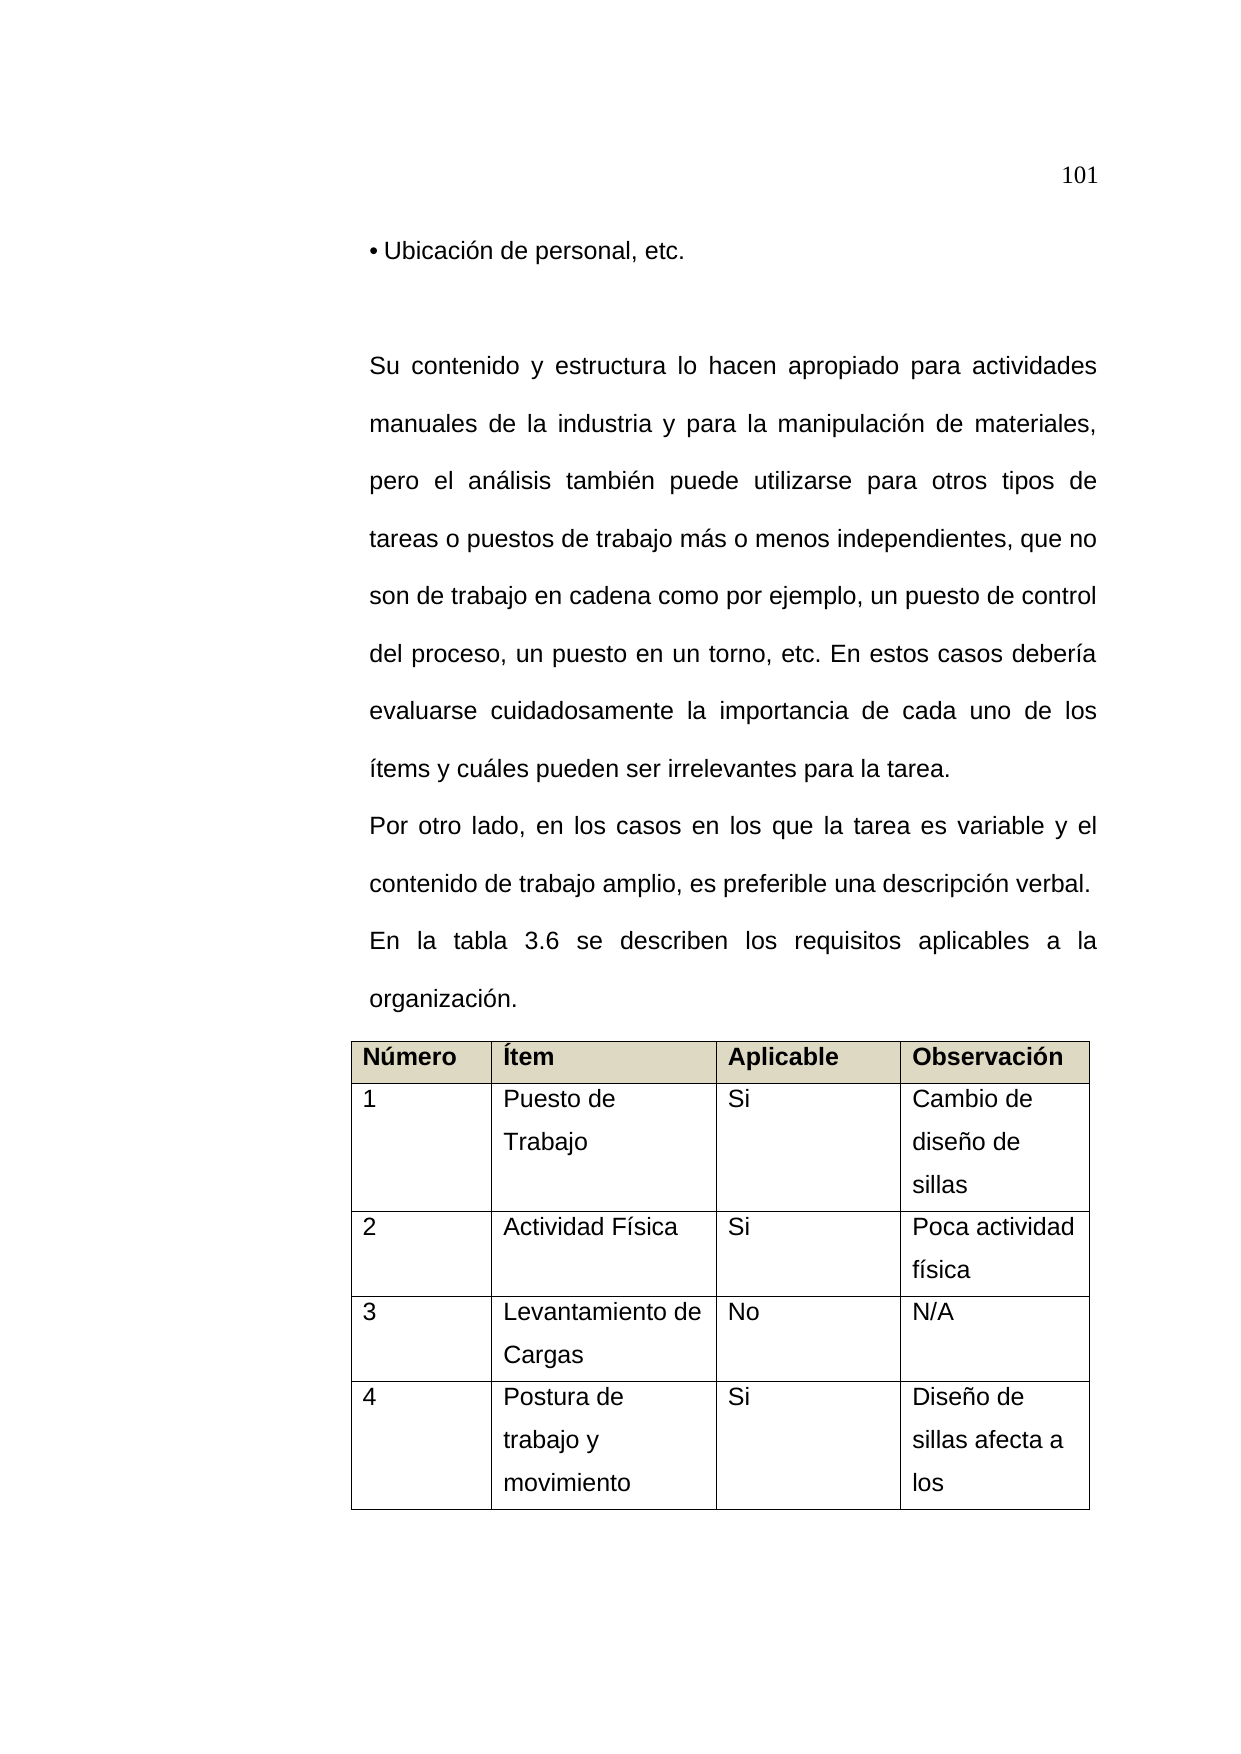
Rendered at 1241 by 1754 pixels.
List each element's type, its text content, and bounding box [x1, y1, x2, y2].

table_cell 2 [352, 1212, 491, 1296]
table_cell Cambio de diseño de sillas [901, 1084, 1089, 1211]
table_cell Actividad Física [492, 1212, 716, 1296]
table_cell Si [717, 1084, 900, 1211]
table_header Número [352, 1042, 491, 1083]
table_cell Levantamiento de Cargas [492, 1297, 716, 1381]
table_cell 3 [352, 1297, 491, 1381]
list Ubicación de personal, etc. [369, 236, 1098, 265]
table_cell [901, 1382, 1089, 1509]
table_cell No [717, 1297, 900, 1381]
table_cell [492, 1382, 716, 1509]
table_cell 4 [352, 1382, 491, 1509]
list Por otro lado, en los casos en los que la tarea es variable y el contenido de trabajo amplio, es preferible una descripción verbal. [369, 811, 1098, 897]
table_cell Si [717, 1382, 900, 1509]
list Su contenido y estructura lo hacen apropiado para actividades manuales de la industria y para la manipulación de materiales, pero el análisis también puede utilizarse para otros tipos de tareas o puestos de trabajo más o menos independientes, que no son de trabajo en cadena como por ejemplo, un puesto de control del proceso, un puesto en un torno, etc. En estos casos debería evaluarse cuidadosamente la importancia de cada uno de los ítems y cuáles pueden ser irrelevantes para la tarea. [369, 351, 1098, 782]
table_header Ítem [492, 1042, 716, 1083]
list En la tabla 3.6 se describen los requisitos aplicables a la organización. [369, 926, 1098, 1012]
table_cell N/A [901, 1297, 1089, 1381]
table_header Observación [901, 1042, 1089, 1083]
table_cell Poca actividad física [901, 1212, 1089, 1296]
table_cell Si [717, 1212, 900, 1296]
table_cell Puesto de Trabajo [492, 1084, 716, 1211]
table_header Aplicable [717, 1042, 900, 1083]
table_cell 1 [352, 1084, 491, 1211]
